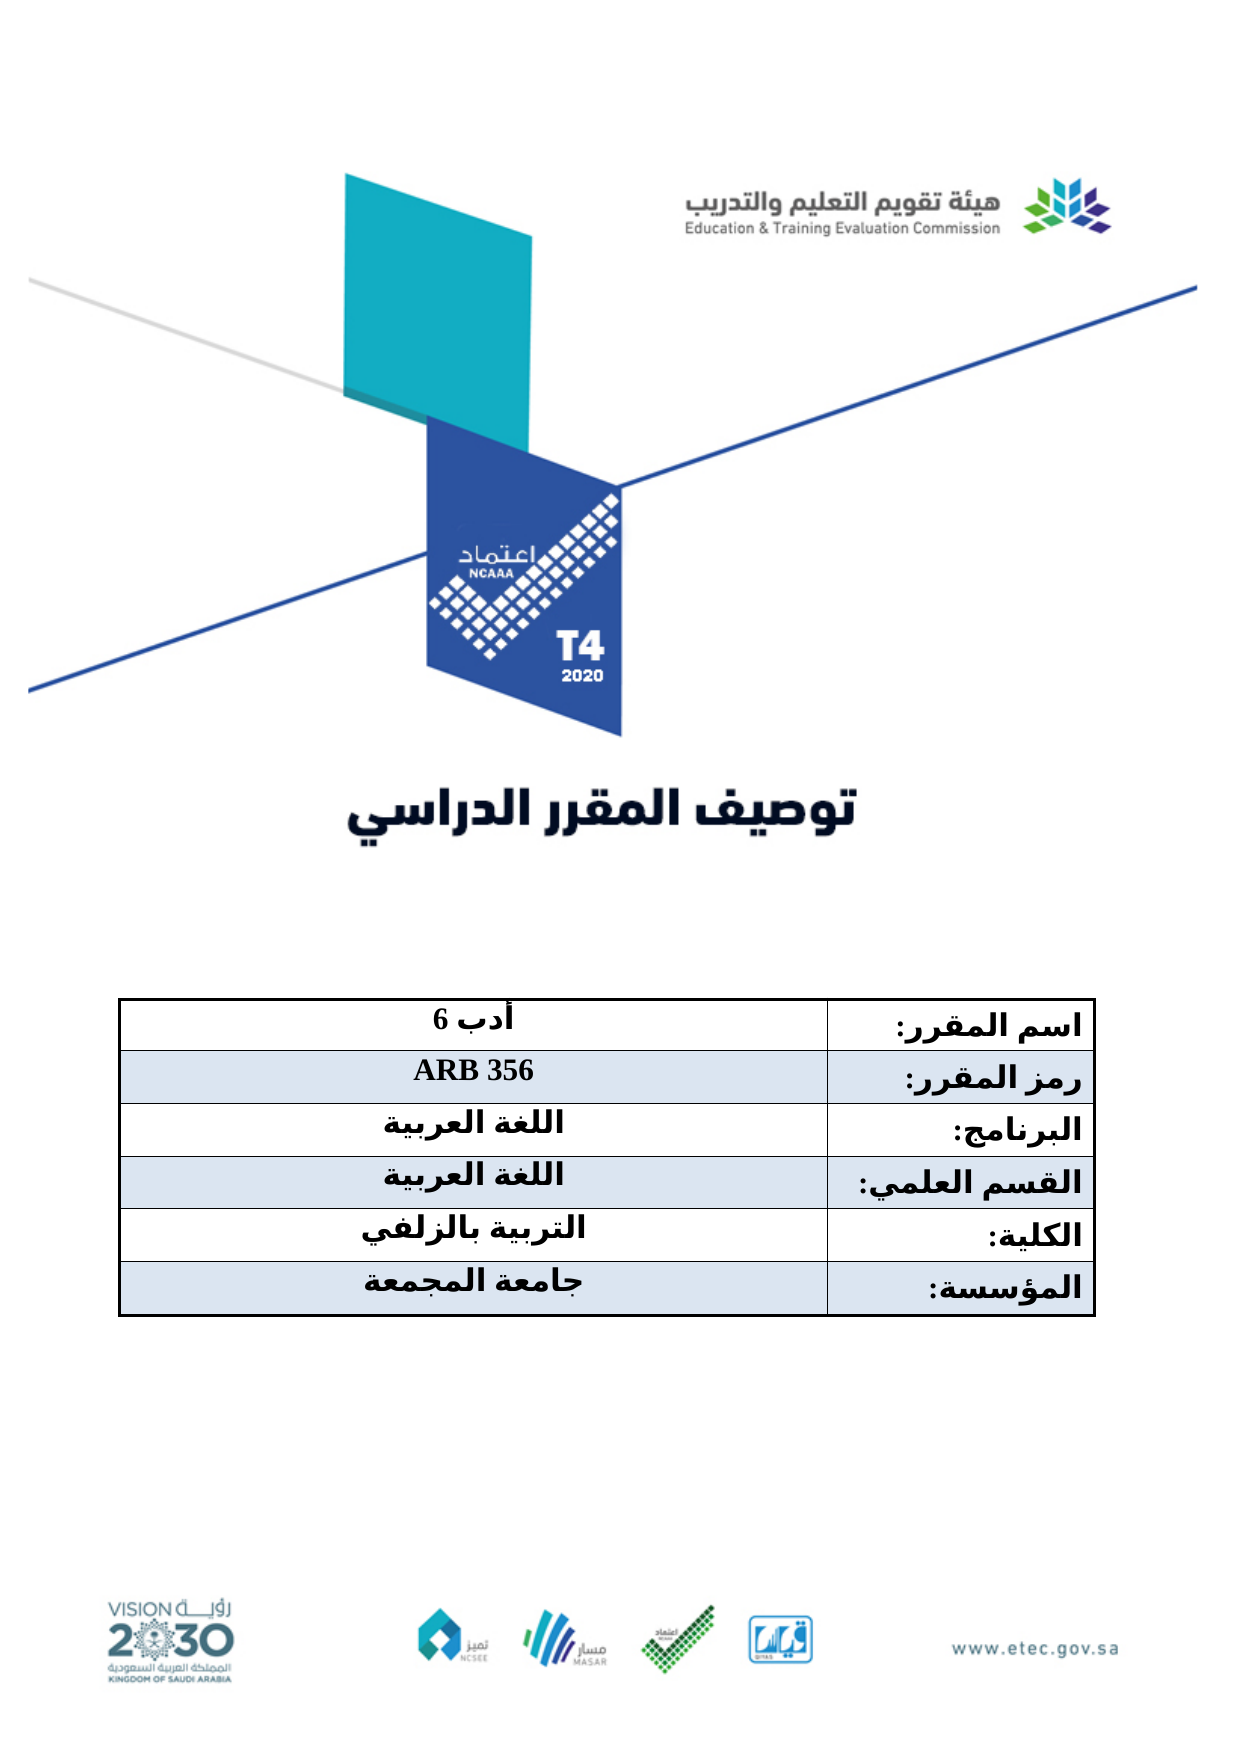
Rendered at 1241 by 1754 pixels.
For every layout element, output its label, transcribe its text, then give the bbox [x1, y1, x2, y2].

picture [28, 63, 1198, 1717]
table_cell اللغة العربية [121, 1104, 827, 1156]
table_cell الكلية: [828, 1209, 1093, 1261]
table_cell البرنامج: [828, 1104, 1093, 1156]
table_cell رمز المقرر: [828, 1051, 1093, 1103]
table_cell القسم العلمي: [828, 1157, 1093, 1208]
table_cell جامعة المجمعة [121, 1262, 827, 1314]
table_cell ARB 356 [121, 1051, 827, 1103]
table_cell المؤسسة: [828, 1262, 1093, 1314]
table_cell اللغة العربية [121, 1157, 827, 1208]
table_header أدب 6 [121, 1001, 827, 1050]
table_cell التربية بالزلفي [121, 1209, 827, 1261]
table_header اسم المقرر: [828, 1001, 1093, 1050]
